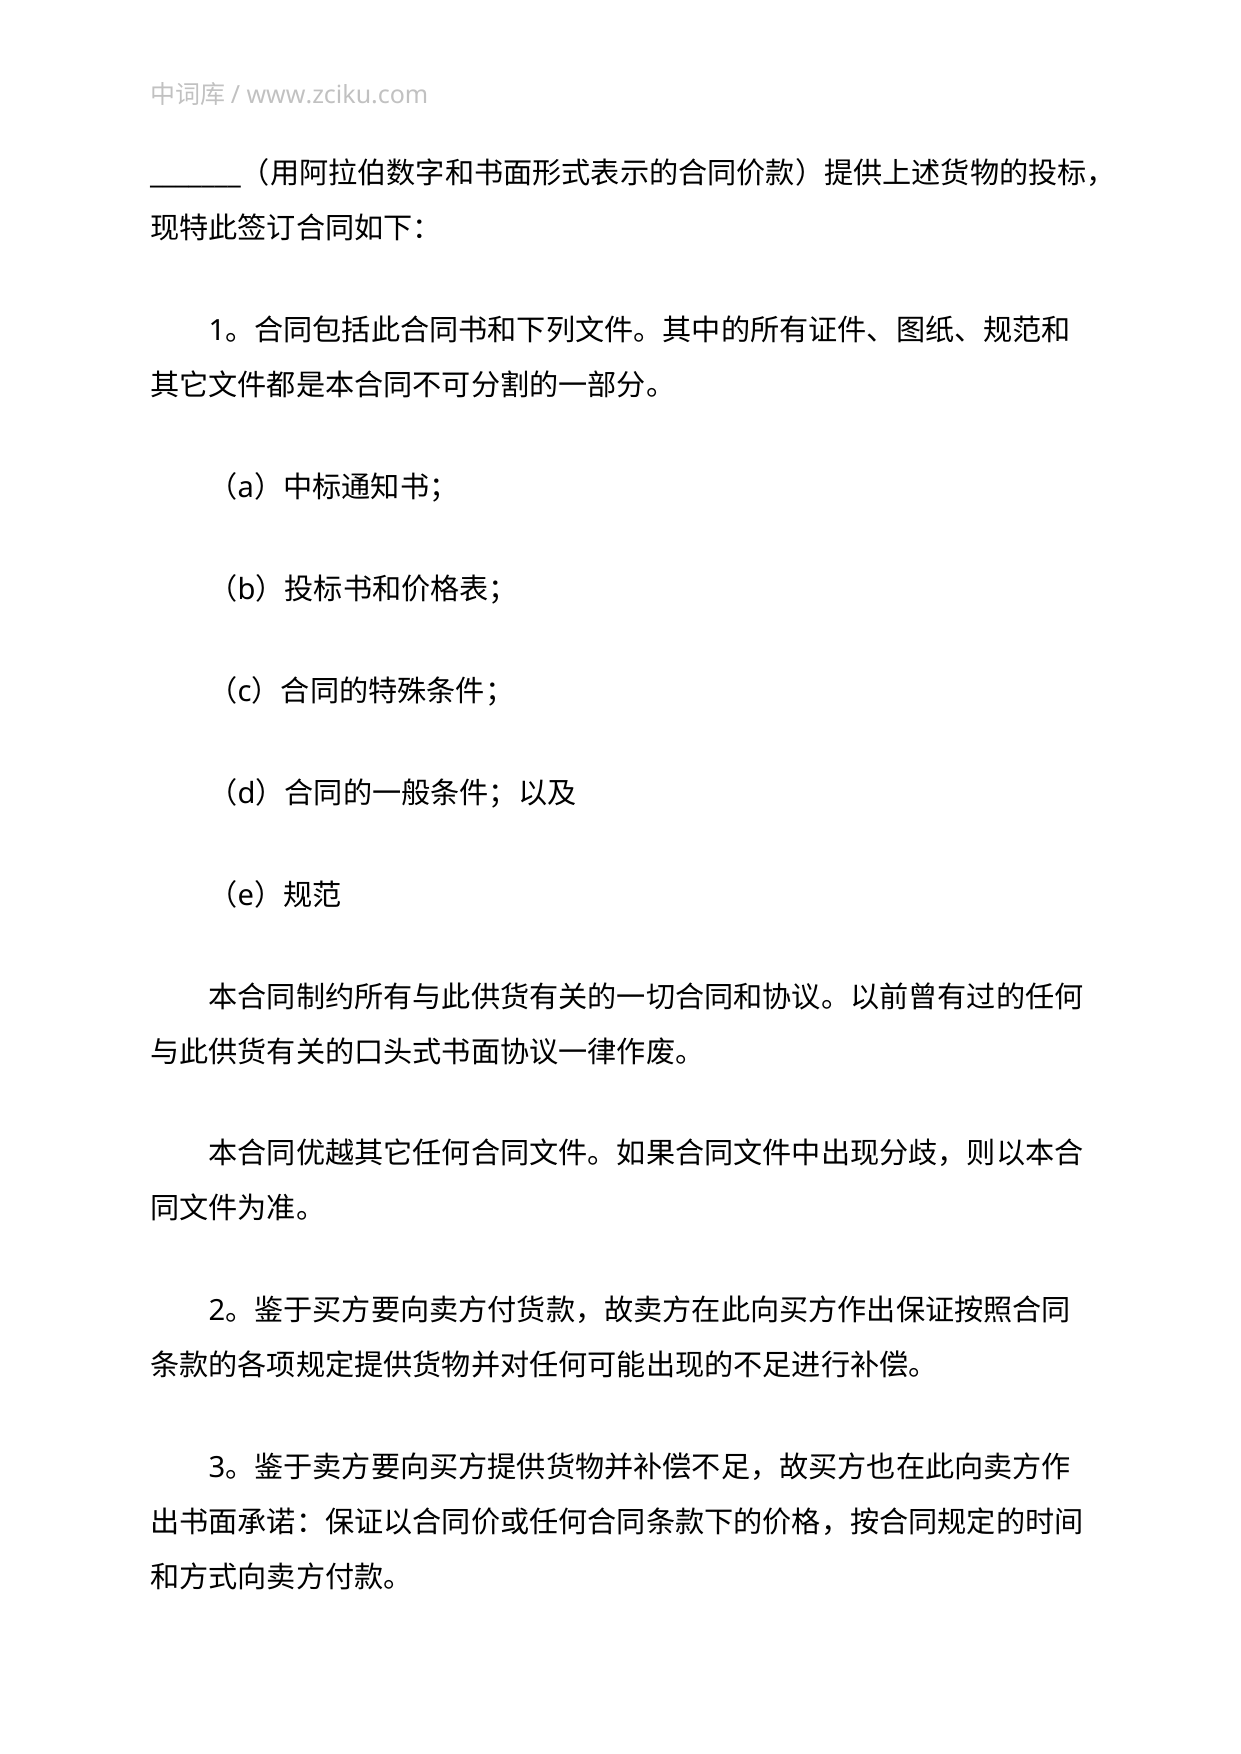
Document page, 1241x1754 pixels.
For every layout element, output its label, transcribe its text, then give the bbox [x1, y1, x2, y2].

text （e）规范 [150, 871, 1090, 914]
text 本合同优越其它任何合同文件。如果合同文件中出现分歧，则以本合同文件为准。 [150, 1130, 1090, 1227]
text （c）合同的特殊条件； [150, 667, 1090, 710]
text 2。鉴于买方要向卖方付货款，故卖方在此向买方作出保证按照合同条款的各项规定提供货物并对任何可能出现的不足进行补偿。 [150, 1287, 1090, 1384]
text （b）投标书和价格表； [150, 566, 1090, 608]
text 1。合同包括此合同书和下列文件。其中的所有证件、图纸、规范和其它文件都是本合同不可分割的一部分。 [150, 307, 1090, 404]
text 3。鉴于卖方要向买方提供货物并补偿不足，故买方也在此向卖方作出书面承诺：保证以合同价或任何合同条款下的价格，按合同规定的时间和方式向卖方付款。 [150, 1443, 1090, 1596]
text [150, 150, 1090, 247]
text （a）中标通知书； [150, 463, 1090, 506]
text 本合同制约所有与此供货有关的一切合同和协议。以前曾有过的任何与此供货有关的口头式书面协议一律作废。 [150, 973, 1090, 1071]
text （d）合同的一般条件；以及 [150, 769, 1090, 812]
